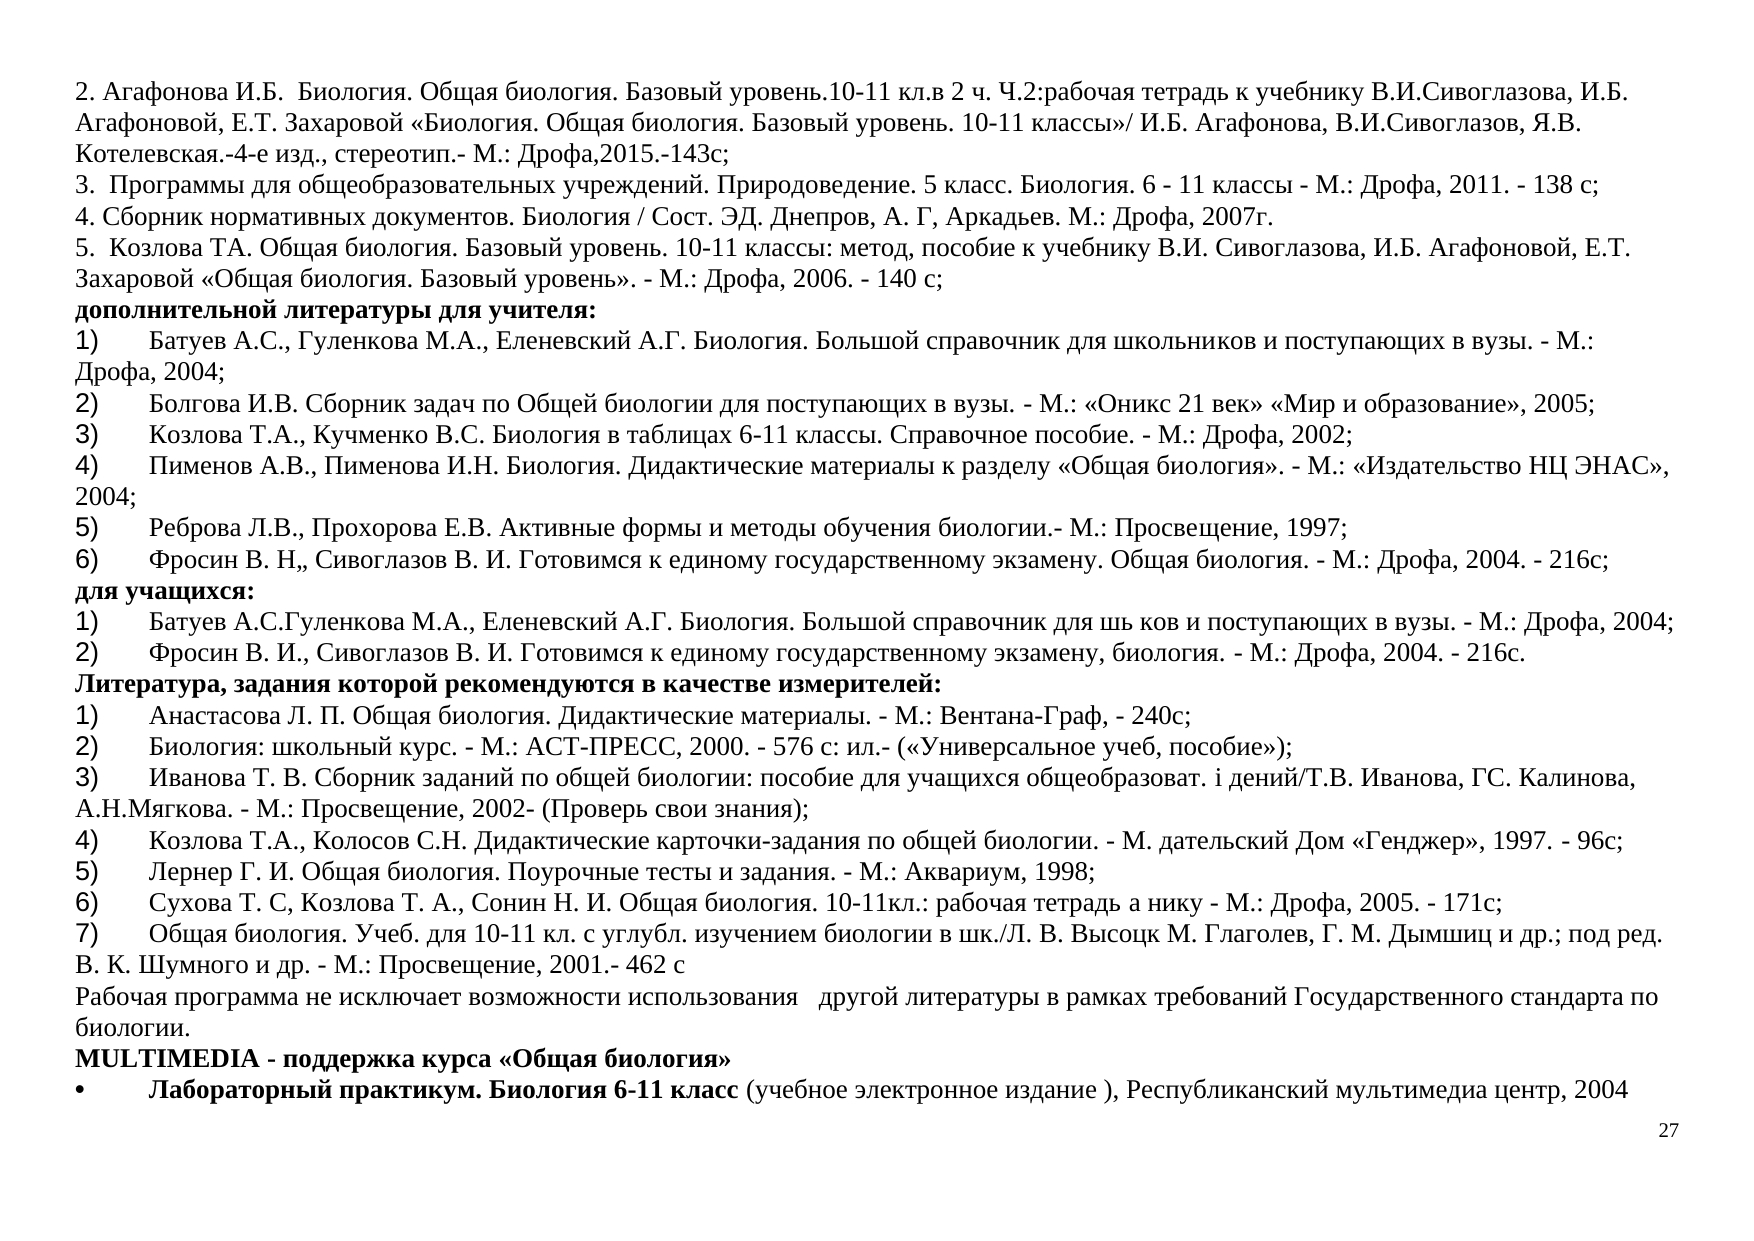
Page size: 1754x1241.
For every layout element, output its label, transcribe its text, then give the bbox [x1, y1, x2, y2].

text 4. Сборник нормативных документов. Биология / Сост. ЭД. Днепров, А. Г, Аркадьев. М.: Дрофа, 2007г. [75, 199, 1679, 231]
list Анастасова Л. П. Общая биология. Дидактические материалы. - М.: Вентана-Граф, - 240с; [75, 699, 1679, 730]
text 5. Козлова ТА. Общая биология. Базовый уровень. 10-11 классы: метод, пособие к учебнику В.И. Сивоглазова, И.Б. Агафоновой, Е.Т. Захаровой «Общая биология. Базовый уровень». - М.: Дрофа, 2006. - 140 с; [75, 231, 1679, 293]
list Фросин В. Н„ Сивоглазов В. И. Готовимся к единому государственному экзамену. Общая биология. - М.: Дрофа, 2004. - 216с; [75, 543, 1679, 574]
list Сухова Т. С, Козлова Т. А., Сонин Н. И. Общая биология. 10-11кл.: рабочая тетрадь а нику - М.: Дрофа, 2005. - 171с; [75, 886, 1679, 917]
list Батуев А.С., Гуленкова М.А., Еленевский А.Г. Биология. Большой справочник для школьников и поступающих в вузы. - М.: Дрофа, 2004; [75, 324, 1679, 387]
text Рабочая программа не исключает возможности использования другой литературы в рамках требований Государственного стандарта по биологии. [75, 980, 1679, 1042]
text 3. Программы для общеобразовательных учреждений. Природоведение. 5 класс. Биология. 6 - 11 классы - М.: Дрофа, 2011. - 138 с; [75, 168, 1679, 199]
text для учащихся: [75, 574, 1679, 605]
list Лернер Г. И. Общая биология. Поурочные тесты и задания. - М.: Аквариум, 1998; [75, 855, 1679, 886]
list Козлова Т.А., Колосов С.Н. Дидактические карточки-задания по общей биологии. - М. дательский Дом «Генджер», 1997. - 96с; [75, 824, 1679, 855]
text 2. Агафонова И.Б. Биология. Общая биология. Базовый уровень.10-11 кл.в 2 ч. Ч.2:рабочая тетрадь к учебнику В.И.Сивоглазова, И.Б. Агафоновой, Е.Т. Захаровой «Биология. Общая биология. Базовый уровень. 10-11 классы»/ И.Б. Агафонова, В.И.Сивоглазов, Я.В. Котелевская.-4-е изд., стереотип.- М.: Дрофа,2015.-143с; [75, 75, 1679, 168]
text Литература, задания которой рекомендуются в качестве измерителей: [75, 668, 1679, 699]
list Пименов А.В., Пименова И.Н. Биология. Дидактические материалы к разделу «Общая биология». - М.: «Издательство НЦ ЭНАС», 2004; [75, 449, 1679, 511]
list Батуев А.С.Гуленкова М.А., Еленевский А.Г. Биология. Большой справочник для шь ков и поступающих в вузы. - М.: Дрофа, 2004; [75, 605, 1679, 636]
list Общая биология. Учеб. для 10-11 кл. с углубл. изучением биологии в шк./Л. В. Высоцк М. Глаголев, Г. М. Дымшиц и др.; под ред. В. К. Шумного и др. - М.: Просвещение, 2001.- 462 с [75, 917, 1679, 980]
list Лабораторный практикум. Биология 6-11 класс (учебное электронное издание ), Республиканский мультимедиа центр, 2004 [75, 1073, 1679, 1104]
list Фросин В. И., Сивоглазов В. И. Готовимся к единому государственному экзамену, биология. - М.: Дрофа, 2004. - 216с. [75, 636, 1679, 668]
text дополнительной литературы для учителя: [75, 293, 1679, 324]
list Реброва Л.В., Прохорова Е.В. Активные формы и методы обучения биологии.- М.: Просвещение, 1997; [75, 511, 1679, 543]
text MULTIMEDIA - поддержка курса «Общая биология» [75, 1042, 1679, 1073]
list Иванова Т. В. Сборник заданий по общей биологии: пособие для учащихся общеобразоват. i дений/Т.В. Иванова, ГС. Калинова, А.Н.Мягкова. - М.: Просвещение, 2002- (Проверь свои знания); [75, 761, 1679, 824]
list Биология: школьный курс. - М.: АСТ-ПРЕСС, 2000. - 576 с: ил.- («Универсальное учеб, пособие»); [75, 730, 1679, 761]
list Козлова Т.А., Кучменко B.C. Биология в таблицах 6-11 классы. Справочное пособие. - М.: Дрофа, 2002; [75, 418, 1679, 449]
list Болгова И.В. Сборник задач по Общей биологии для поступающих в вузы. - М.: «Оникс 21 век» «Мир и образование», 2005; [75, 387, 1679, 418]
